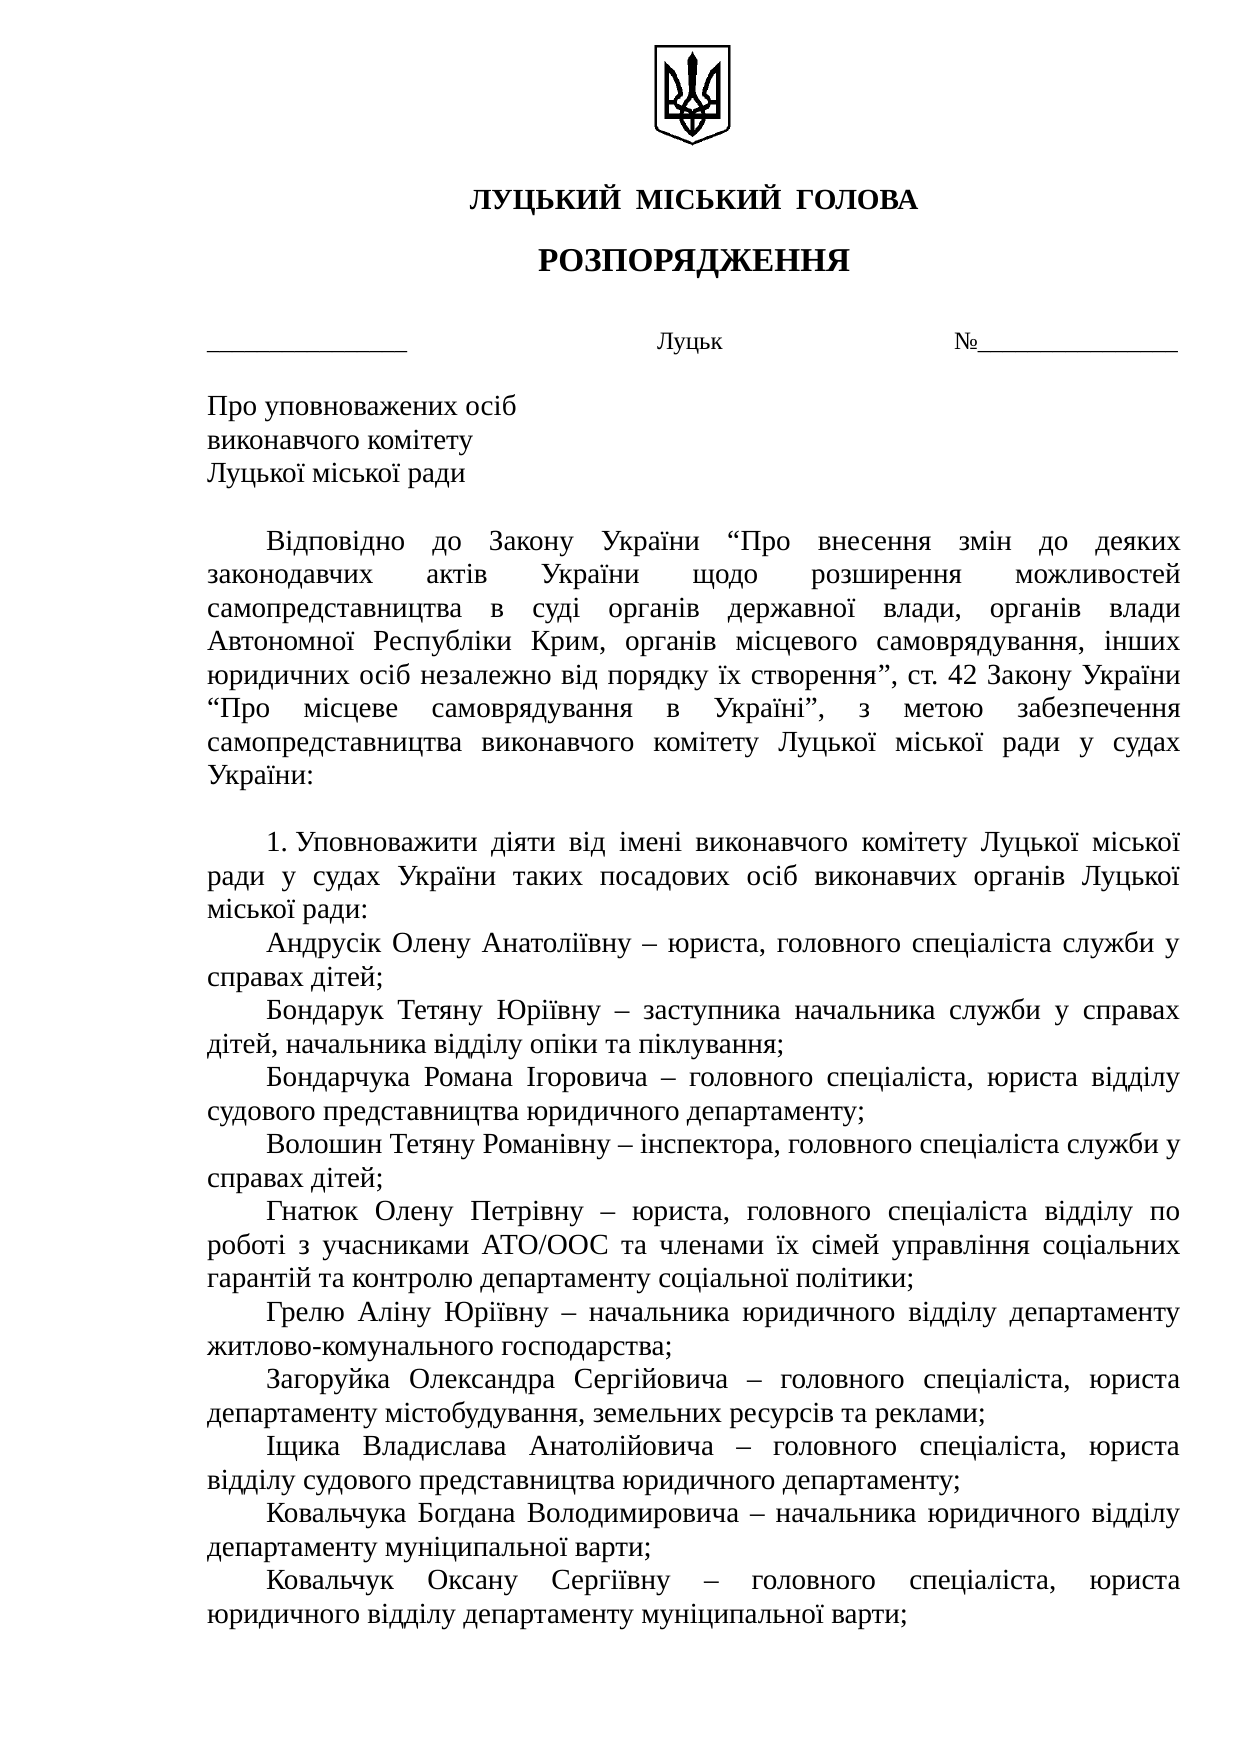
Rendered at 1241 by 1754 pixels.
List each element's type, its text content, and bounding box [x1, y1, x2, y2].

text Бондарчука Романа Ігоровича – головного спеціаліста, юриста відділу судового представництва юридичного департаменту; [207, 1059, 1181, 1126]
text Ковальчука Богдана Володимировича – начальника юридичного відділу департаменту муніципальної варти; [207, 1495, 1181, 1562]
text Андрусік Олену Анатоліївну – юриста, головного спеціаліста служби у справах дітей; [207, 925, 1181, 992]
subtitle ЛУЦЬКИЙ МІСЬКИЙ ГОЛОВА [207, 182, 1181, 216]
text Грелю Аліну Юріївну – начальника юридичного відділу департаменту житлово-комунального господарства; [207, 1294, 1181, 1361]
text Ковальчук Оксану Сергіївну – головного спеціаліста, юриста юридичного відділу департаменту муніципальної варти; [207, 1562, 1181, 1629]
text Загоруйка Олександра Сергійовича – головного спеціаліста, юриста департаменту містобудування, земельних ресурсів та реклами; [207, 1361, 1181, 1428]
picture [631, 40, 751, 164]
text ________________ Луцьк №________________ [207, 326, 1181, 355]
text Бондарук Тетяну Юріївну – заступника начальника служби у справах дітей, начальника відділу опіки та піклування; [207, 992, 1181, 1059]
text Про уповноважених осіб [207, 388, 1181, 422]
text Відповідно до Закону України “Про внесення змін до деяких законодавчих актів України щодо розширення можливостей самопредставництва в суді органів державної влади, органів влади Автономної Республіки Крим, органів місцевого самоврядування, інших юридичних осіб незалежно від порядку їх створення”, ст. 42 Закону України “Про місцеве самоврядування в Україні”, з метою забезпечення самопредставництва виконавчого комітету Луцької міської ради у судах України: [207, 523, 1181, 791]
text виконавчого комітету [207, 422, 1181, 456]
text Луцької міської ради [207, 456, 1181, 489]
text РОЗПОРЯДЖЕННЯ [207, 240, 1181, 278]
text 1. Уповноважити діяти від імені виконавчого комітету Луцької міської ради у судах України таких посадових осіб виконавчих органів Луцької міської ради: [207, 824, 1181, 925]
text Волошин Тетяну Романівну – інспектора, головного спеціаліста служби у справах дітей; [207, 1126, 1181, 1193]
text Іщика Владислава Анатолійовича – головного спеціаліста, юриста відділу судового представництва юридичного департаменту; [207, 1428, 1181, 1495]
text Гнатюк Олену Петрівну – юриста, головного спеціаліста відділу по роботі з учасниками АТО/ООС та членами їх сімей управління соціальних гарантій та контролю департаменту соціальної політики; [207, 1193, 1181, 1294]
